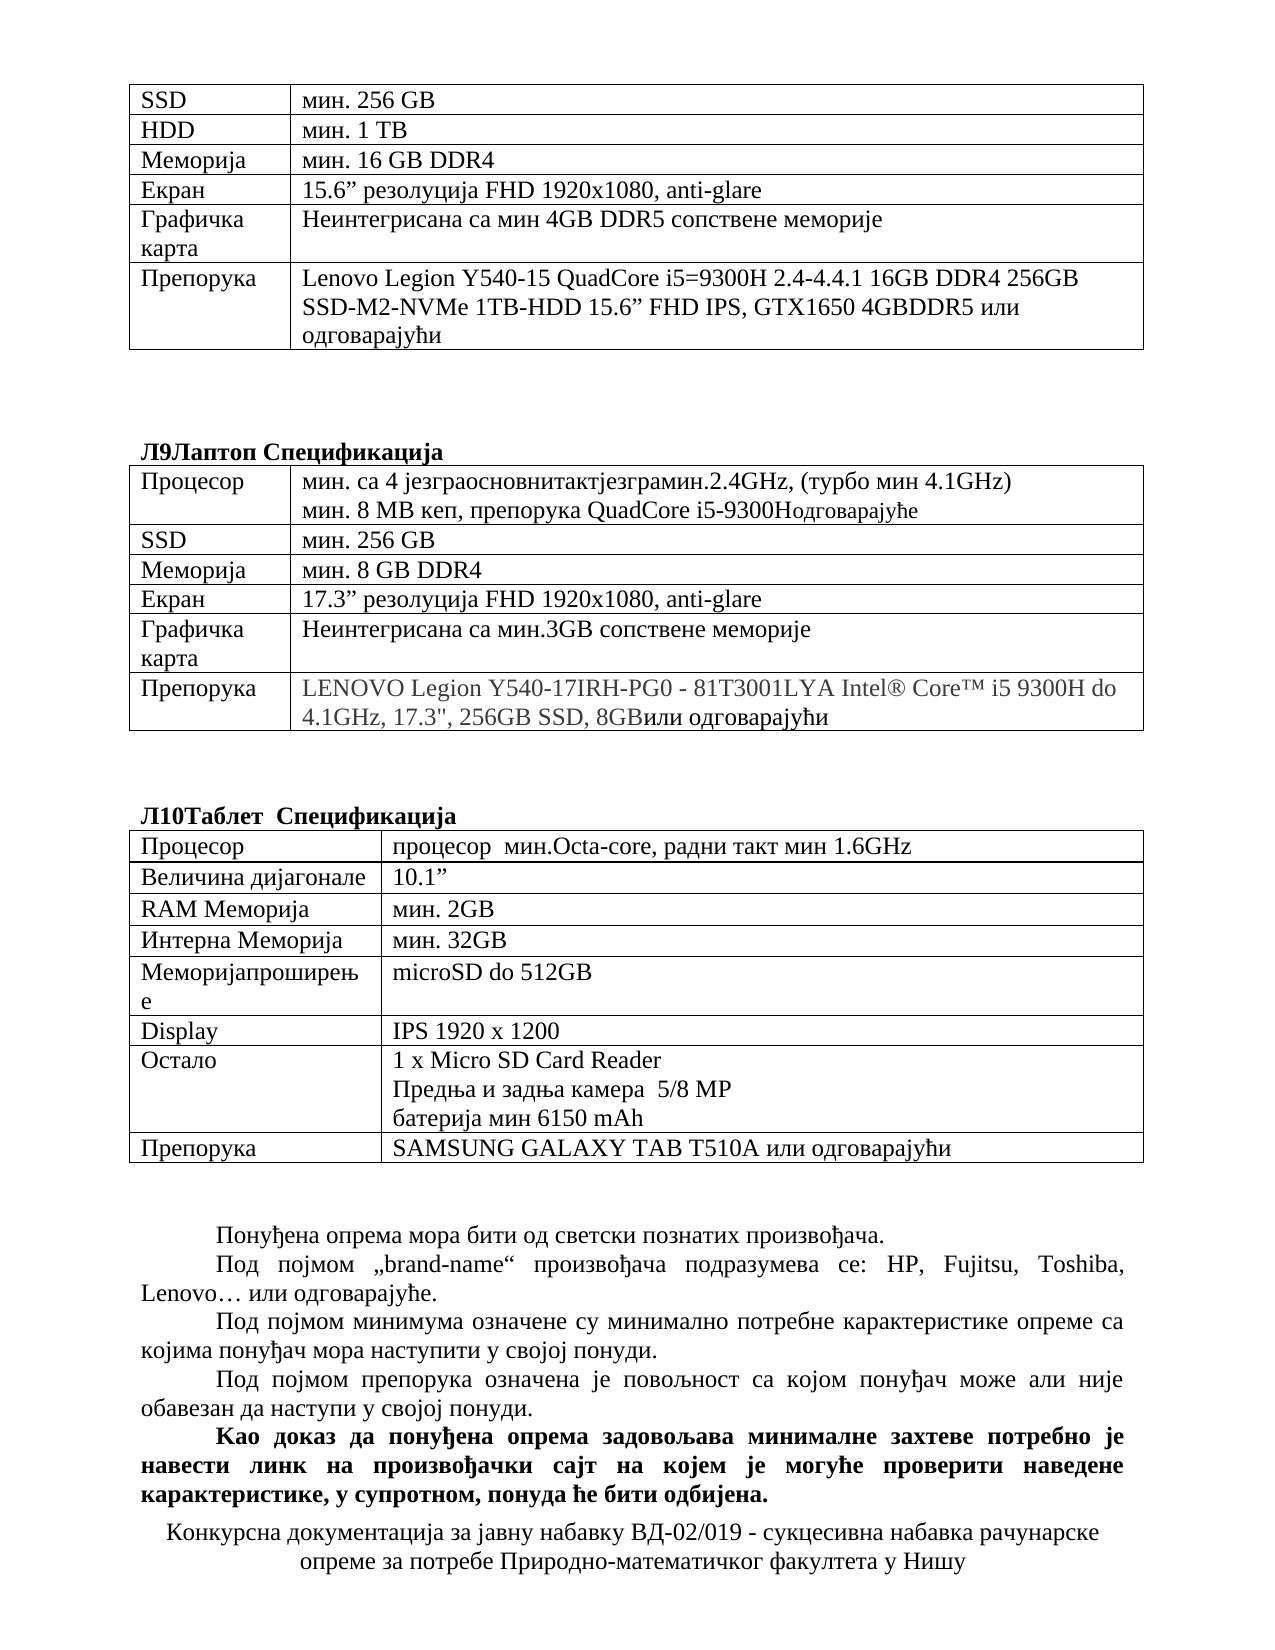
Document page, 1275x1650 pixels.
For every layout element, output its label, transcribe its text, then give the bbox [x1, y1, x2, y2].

text Л10Таблет Спецификација [141, 801, 1125, 830]
text Понуђена опрема мора бити од светски познатих произвођача. [141, 1220, 1125, 1249]
table_cell Меморијапроширење [130, 957, 381, 1015]
table_cell Екран [130, 585, 290, 613]
table_cell Графичка карта [130, 205, 290, 262]
table_cell 15.6” резолуција FHD 1920x1080, anti-glare [291, 175, 1143, 203]
table_cell мин. 16 GB DDR4 [291, 145, 1143, 174]
table_cell Величина дијагонале [130, 863, 381, 893]
table_cell IPS 1920 x 1200 [382, 1016, 1143, 1044]
table_cell мин. 256 GB [291, 85, 1143, 114]
table_cell Препорука [130, 263, 290, 349]
table_cell Неинтегрисана са мин.3GB сопствене меморије [291, 614, 1143, 672]
table_cell Меморија [130, 555, 290, 583]
table_cell 17.3” резолуција FHD 1920x1080, anti-glare [291, 585, 1143, 613]
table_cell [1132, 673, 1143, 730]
table_cell Екран [130, 175, 290, 203]
table_cell SSD [130, 85, 290, 114]
table_header Процесор [130, 466, 290, 524]
table_cell мин. 256 GB [291, 525, 1143, 554]
table_cell SAMSUNG GALAXY TAB T510A или одговарајући [382, 1133, 1143, 1162]
table_cell Lenovo Legion Y540-15 QuadCore i5=9300H 2.4-4.4.1 16GB DDR4 256GB SSD-M2-NVMe 1TB-HDD 15.6” FHD IPS, GTX1650 4GBDDR5 или одговарајући [291, 263, 1143, 349]
table_cell Display [130, 1016, 381, 1044]
table_cell мин. 32GB [382, 926, 1143, 956]
table_cell RAM Меморија [130, 894, 381, 924]
table_cell мин. 8 GB DDR4 [291, 555, 1143, 583]
table_cell SSD [130, 525, 290, 554]
table_cell Интерна Меморија [130, 926, 381, 956]
text Под појмом минимума означене су минимално потребне карактеристике опреме са којима понуђач мора наступити у својој понуди. [141, 1306, 1125, 1364]
table_cell Остало [130, 1046, 381, 1132]
table_cell Препорука [130, 673, 290, 730]
table_header процесор мин.Octa-core, радни такт мин 1.6GHz [382, 831, 1143, 861]
text Л9Лаптоп Спецификација [141, 437, 1125, 465]
text Под појмом препорука означена је повољност са којом понуђач може али није обавезан да наступи у својој понуди. [141, 1364, 1125, 1421]
table_cell мин. 1 TB [291, 115, 1143, 144]
table_cell Препорука [130, 1133, 381, 1162]
table_cell HDD [130, 115, 290, 144]
table_cell 10.1” [382, 863, 1143, 893]
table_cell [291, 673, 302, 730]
table_cell Графичка карта [130, 614, 290, 672]
text Kао доказ да понуђена опрема задовољава минималне захтеве потребно је навести линк на произвођачки сајт на којем је могуће проверити наведене карактеристике, у супротном, понуда ће бити одбијена. [141, 1421, 1125, 1508]
table_header Процесор [130, 831, 381, 861]
table_cell 1 x Micro SD Card Reader Предња и задња камера 5/8 MP батерија мин 6150 mAh [382, 1046, 1143, 1132]
text Под појмом „brand-name“ произвођача подразумева се: HP, Fujitsu, Toshiba, Lenovo… или одговарајуће. [141, 1249, 1125, 1306]
table_header мин. cа 4 језграосновнитактјезграмин.2.4GHz, (турбо мин 4.1GHz) мин. 8 MB кеп, препорука QuadCore i5-9300Hодговарајуће [291, 466, 1143, 524]
table_cell мин. 2GB [382, 894, 1143, 924]
table_cell Меморија [130, 145, 290, 174]
table_cell Неинтегрисана са мин 4GB DDR5 сопствене меморије [291, 205, 1143, 262]
table_cell microSD do 512GB [382, 957, 1143, 1015]
